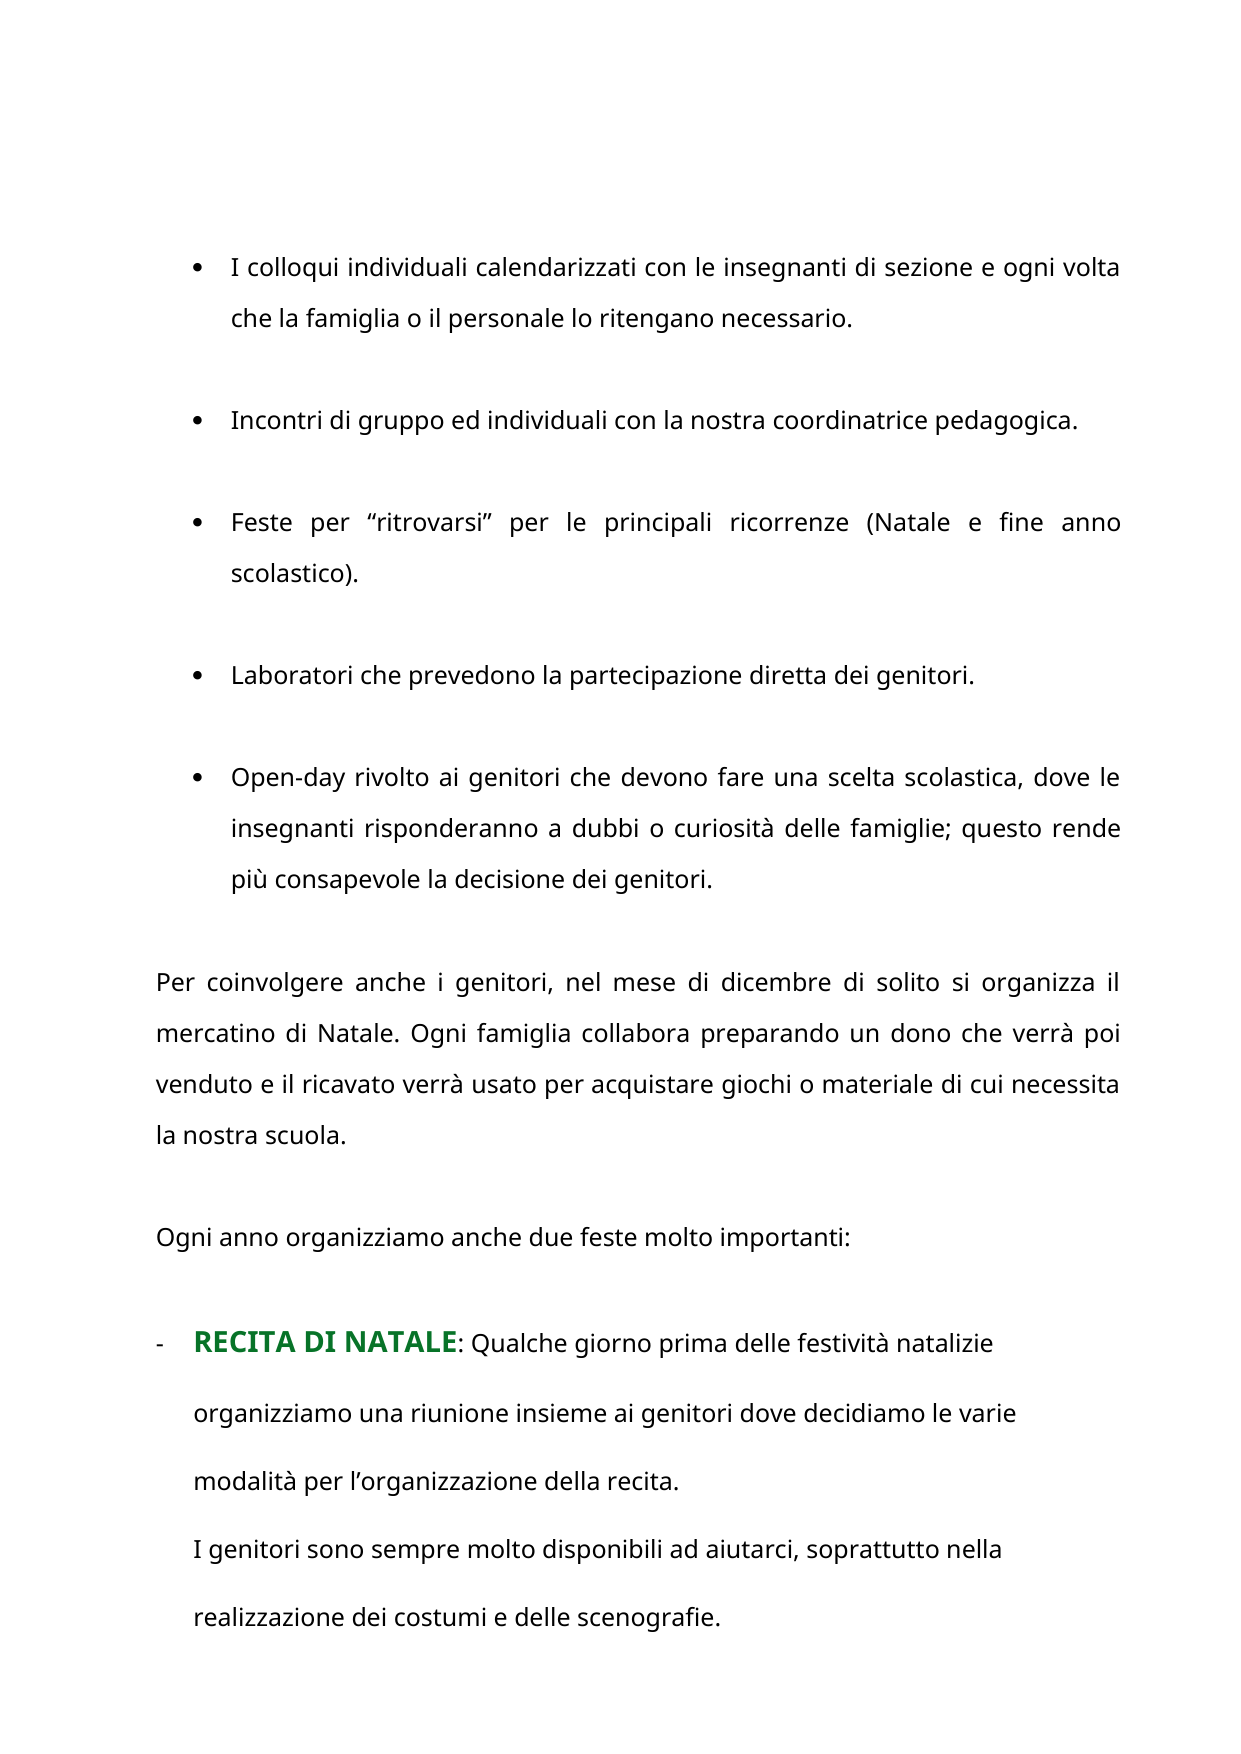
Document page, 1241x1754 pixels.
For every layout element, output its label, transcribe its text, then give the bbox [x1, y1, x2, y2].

list I genitori sono sempre molto disponibili ad aiutarci, soprattutto nella realizzazione dei costumi e delle scenografie. [193, 1532, 1122, 1634]
list RECITA DI NATALE: Qualche giorno prima delle festività natalizie organizziamo una riunione insieme ai genitori dove decidiamo le varie modalità per l’organizzazione della recita. [156, 1322, 1122, 1497]
list Open-day rivolto ai genitori che devono fare una scelta scolastica, dove le insegnanti risponderanno a dubbi o curiosità delle famiglie; questo rende più consapevole la decisione dei genitori. [193, 760, 1122, 896]
list Incontri di gruppo ed individuali con la nostra coordinatrice pedagogica. [193, 403, 1122, 437]
list Feste per “ritrovarsi” per le principali ricorrenze (Natale e fine anno scolastico). [193, 505, 1122, 590]
list I colloqui individuali calendarizzati con le insegnanti di sezione e ogni volta che la famiglia o il personale lo ritengano necessario. [193, 250, 1122, 335]
list Per coinvolgere anche i genitori, nel mese di dicembre di solito si organizza il mercatino di Natale. Ogni famiglia collabora preparando un dono che verrà poi venduto e il ricavato verrà usato per acquistare giochi o materiale di cui necessita la nostra scuola. [156, 964, 1122, 1151]
list Laboratori che prevedono la partecipazione diretta dei genitori. [193, 658, 1122, 692]
list Ogni anno organizziamo anche due feste molto importanti: [156, 1219, 1122, 1253]
